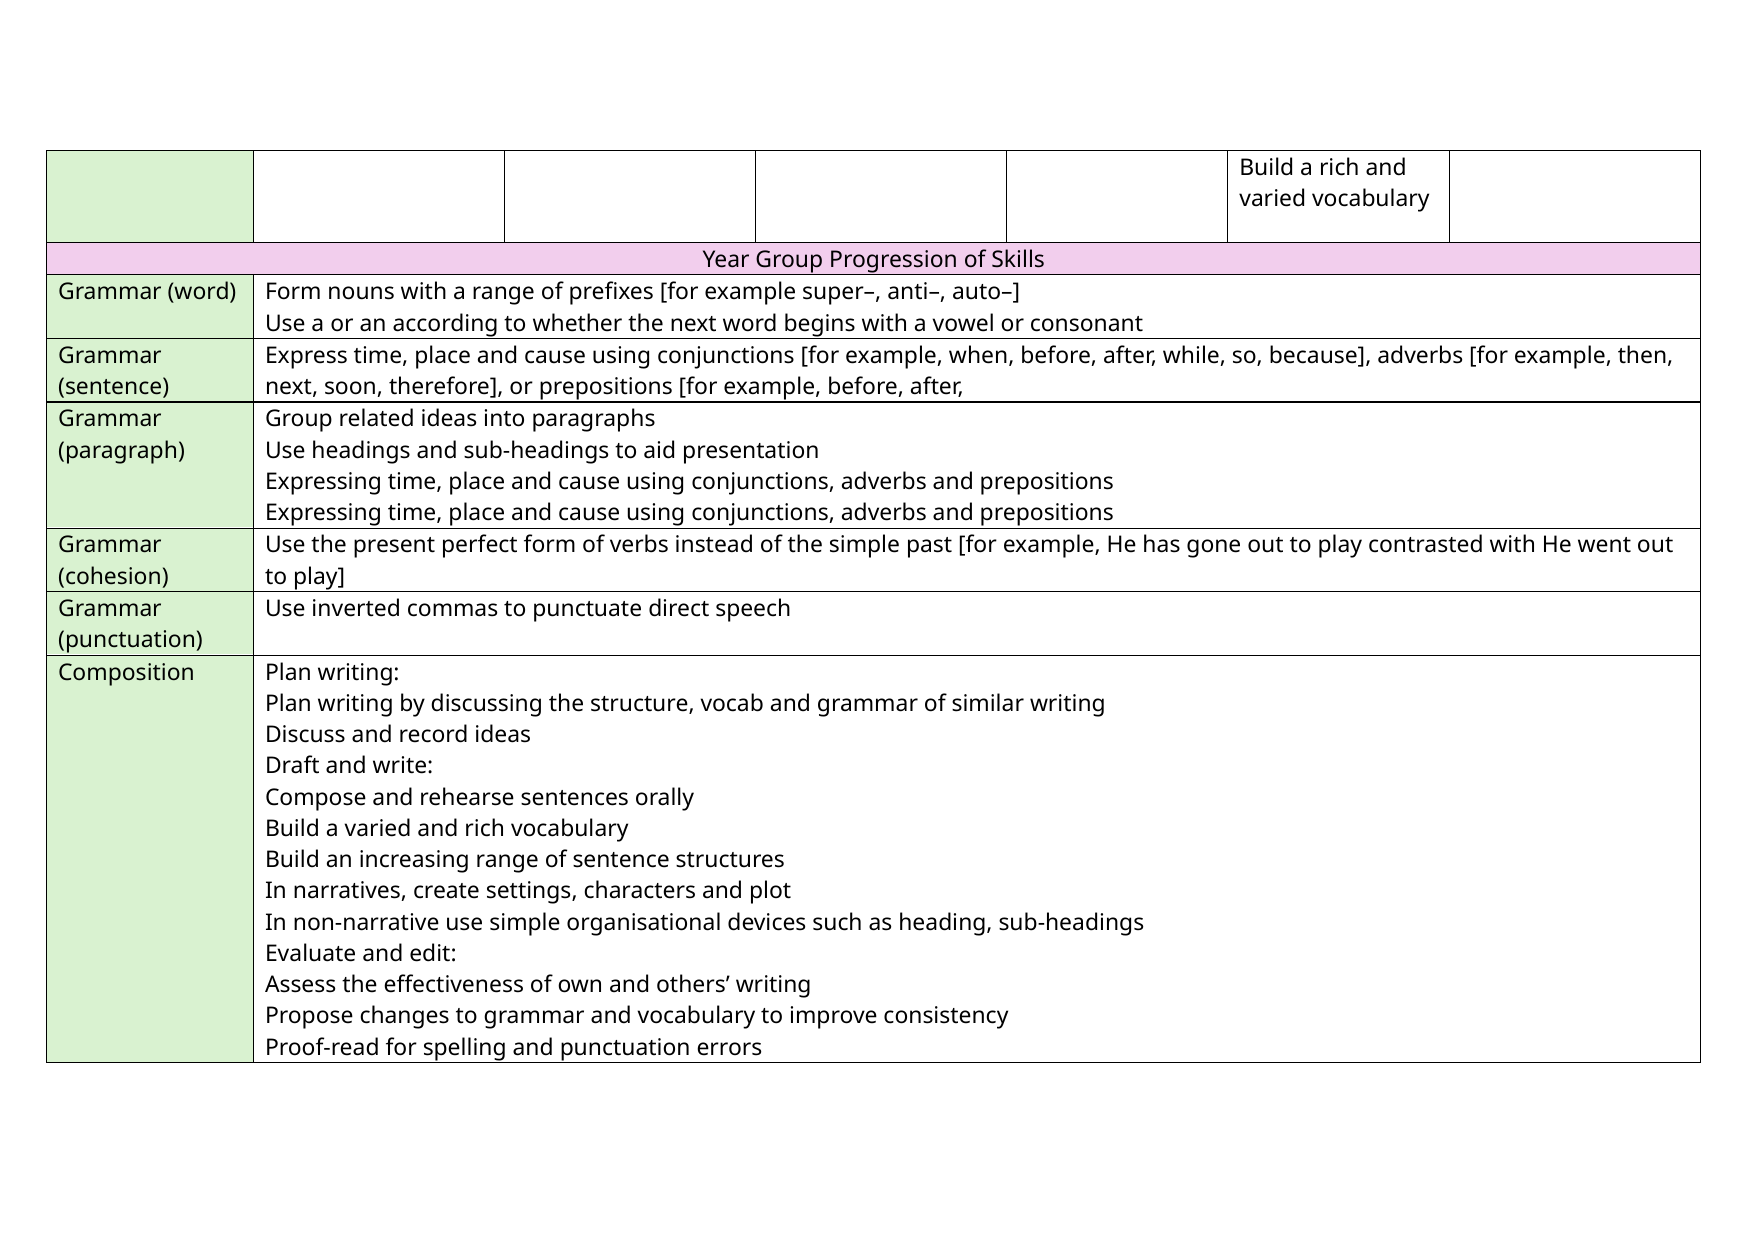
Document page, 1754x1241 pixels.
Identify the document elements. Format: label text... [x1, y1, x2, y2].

table_cell Use inverted commas to punctuate direct speech [254, 592, 1700, 654]
table_cell Grammar (punctuation) [47, 592, 253, 654]
table_cell Group related ideas into paragraphs Use headings and sub-headings to aid presentation Expressing time, place and cause using conjunctions, adverbs and prepositions Expressing time, place and cause using conjunctions, adverbs and prepositions [254, 403, 1700, 527]
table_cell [756, 151, 1006, 242]
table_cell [254, 656, 1700, 1062]
table_cell Composition [47, 656, 253, 1062]
table_cell Grammar (sentence) [47, 339, 253, 401]
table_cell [1450, 151, 1700, 242]
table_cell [47, 151, 253, 242]
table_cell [505, 151, 755, 242]
table_cell Form nouns with a range of prefixes [for example super–, anti–, auto–] Use a or an according to whether the next word begins with a vowel or consonant [254, 275, 1700, 338]
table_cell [254, 151, 504, 242]
table_cell Grammar (cohesion) [47, 529, 253, 591]
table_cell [1007, 151, 1227, 242]
table_cell Year Group Progression of Skills [47, 243, 1700, 274]
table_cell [1228, 151, 1449, 242]
table_cell Grammar (word) [47, 275, 253, 338]
table_cell Express time, place and cause using conjunctions [for example, when, before, after, while, so, because], adverbs [for example, then, next, soon, therefore], or prepositions [for example, before, after, [254, 339, 1700, 401]
table_cell Grammar (paragraph) [47, 403, 253, 527]
table_cell Use the present perfect form of verbs instead of the simple past [for example, He has gone out to play contrasted with He went out to play] [254, 529, 1700, 591]
